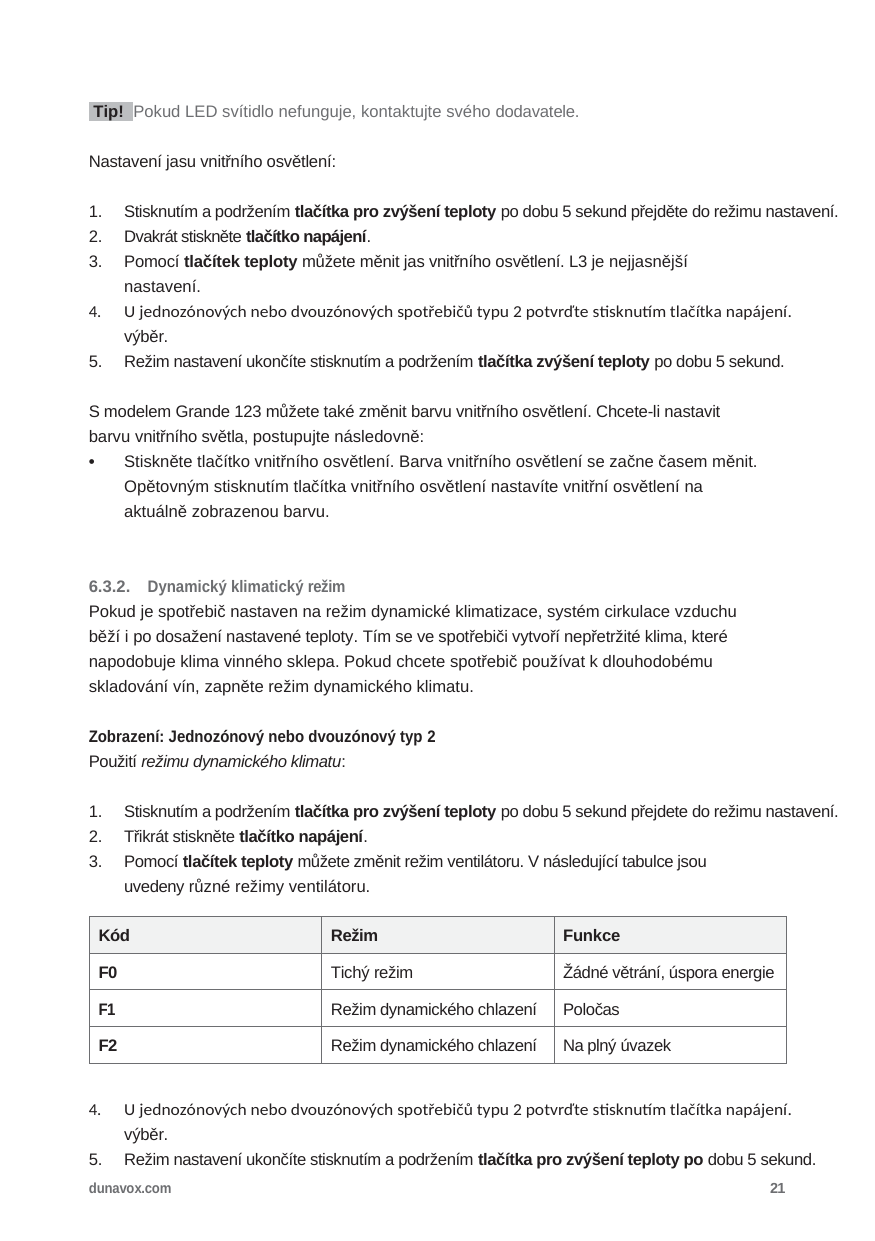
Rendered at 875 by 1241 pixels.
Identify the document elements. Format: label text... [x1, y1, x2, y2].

list Pomocí tlačítek teploty můžete měnit jas vnitřního osvětlení. L3 je nejjasnější nastavení. [88, 252, 720, 296]
text S modelem Grande 123 můžete také změnit barvu vnitřního osvětlení. Chcete-li nastavit barvu vnitřního světla, postupujte následovně: [88, 402, 756, 446]
list U jednozónových nebo dvouzónových spotřebičů typu 2 potvrďte stisknutím tlačítka napájení. [88, 1099, 874, 1119]
text výběr. [124, 1124, 874, 1144]
list Režim nastavení ukončíte stisknutím a podržením tlačítka zvýšení teploty po dobu 5 sekund. [88, 352, 874, 371]
table_cell F1 [90, 990, 321, 1026]
text Pokud je spotřebič nastaven na režim dynamické klimatizace, systém cirkulace vzduchu běží i po dosažení nastavené teploty. Tím se ve spotřebiči vytvoří nepřetržité klima, které napodobuje klima vinného sklepa. Pokud chcete spotřebič používat k dlouhodobému skladování vín, zapněte režim dynamického klimatu. [88, 602, 766, 696]
table_cell Tichý režim [322, 954, 554, 989]
list U jednozónových nebo dvouzónových spotřebičů typu 2 potvrďte stisknutím tlačítka napájení. [88, 302, 874, 322]
table_header Funkce [555, 917, 786, 953]
subtitle Zobrazení: Jednozónový nebo dvouzónový typ 2 [88, 727, 874, 746]
list Režim nastavení ukončíte stisknutím a podržením tlačítka pro zvýšení teploty po dobu 5 sekund. [88, 1149, 874, 1169]
table_cell Na plný úvazek [555, 1027, 786, 1063]
list Stiskněte tlačítko vnitřního osvětlení. Barva vnitřního osvětlení se začne časem měnit. Opětovným stisknutím tlačítka vnitřního osvětlení nastavíte vnitřní osvětlení na aktuálně zobrazenou barvu. [88, 452, 764, 521]
list Dvakrát stiskněte tlačítko napájení. [88, 227, 874, 246]
table_cell Režim dynamického chlazení [322, 1027, 554, 1063]
list Stisknutím a podržením tlačítka pro zvýšení teploty po dobu 5 sekund přejděte do režimu nastavení. [88, 202, 874, 221]
subtitle Dynamický klimatický režim [88, 577, 874, 596]
table_header Režim [322, 917, 554, 953]
list Stisknutím a podržením tlačítka pro zvýšení teploty po dobu 5 sekund přejdete do režimu nastavení. [88, 802, 874, 821]
text Nastavení jasu vnitřního osvětlení: [88, 152, 874, 171]
table_cell Poločas [555, 990, 786, 1026]
table_cell Žádné větrání, úspora energie [555, 954, 786, 989]
table_cell F0 [90, 954, 321, 989]
list Třikrát stiskněte tlačítko napájení. [88, 827, 874, 846]
table_header Kód [90, 917, 321, 953]
text Použití režimu dynamického klimatu: [88, 752, 874, 771]
text Tip! Pokud LED svítidlo nefunguje, kontaktujte svého dodavatele. [133, 102, 874, 121]
table_cell Režim dynamického chlazení [322, 990, 554, 1026]
list Pomocí tlačítek teploty můžete změnit režim ventilátoru. V následující tabulce jsou uvedeny různé režimy ventilátoru. [88, 852, 722, 896]
table_cell F2 [90, 1027, 321, 1063]
text výběr. [124, 327, 874, 346]
